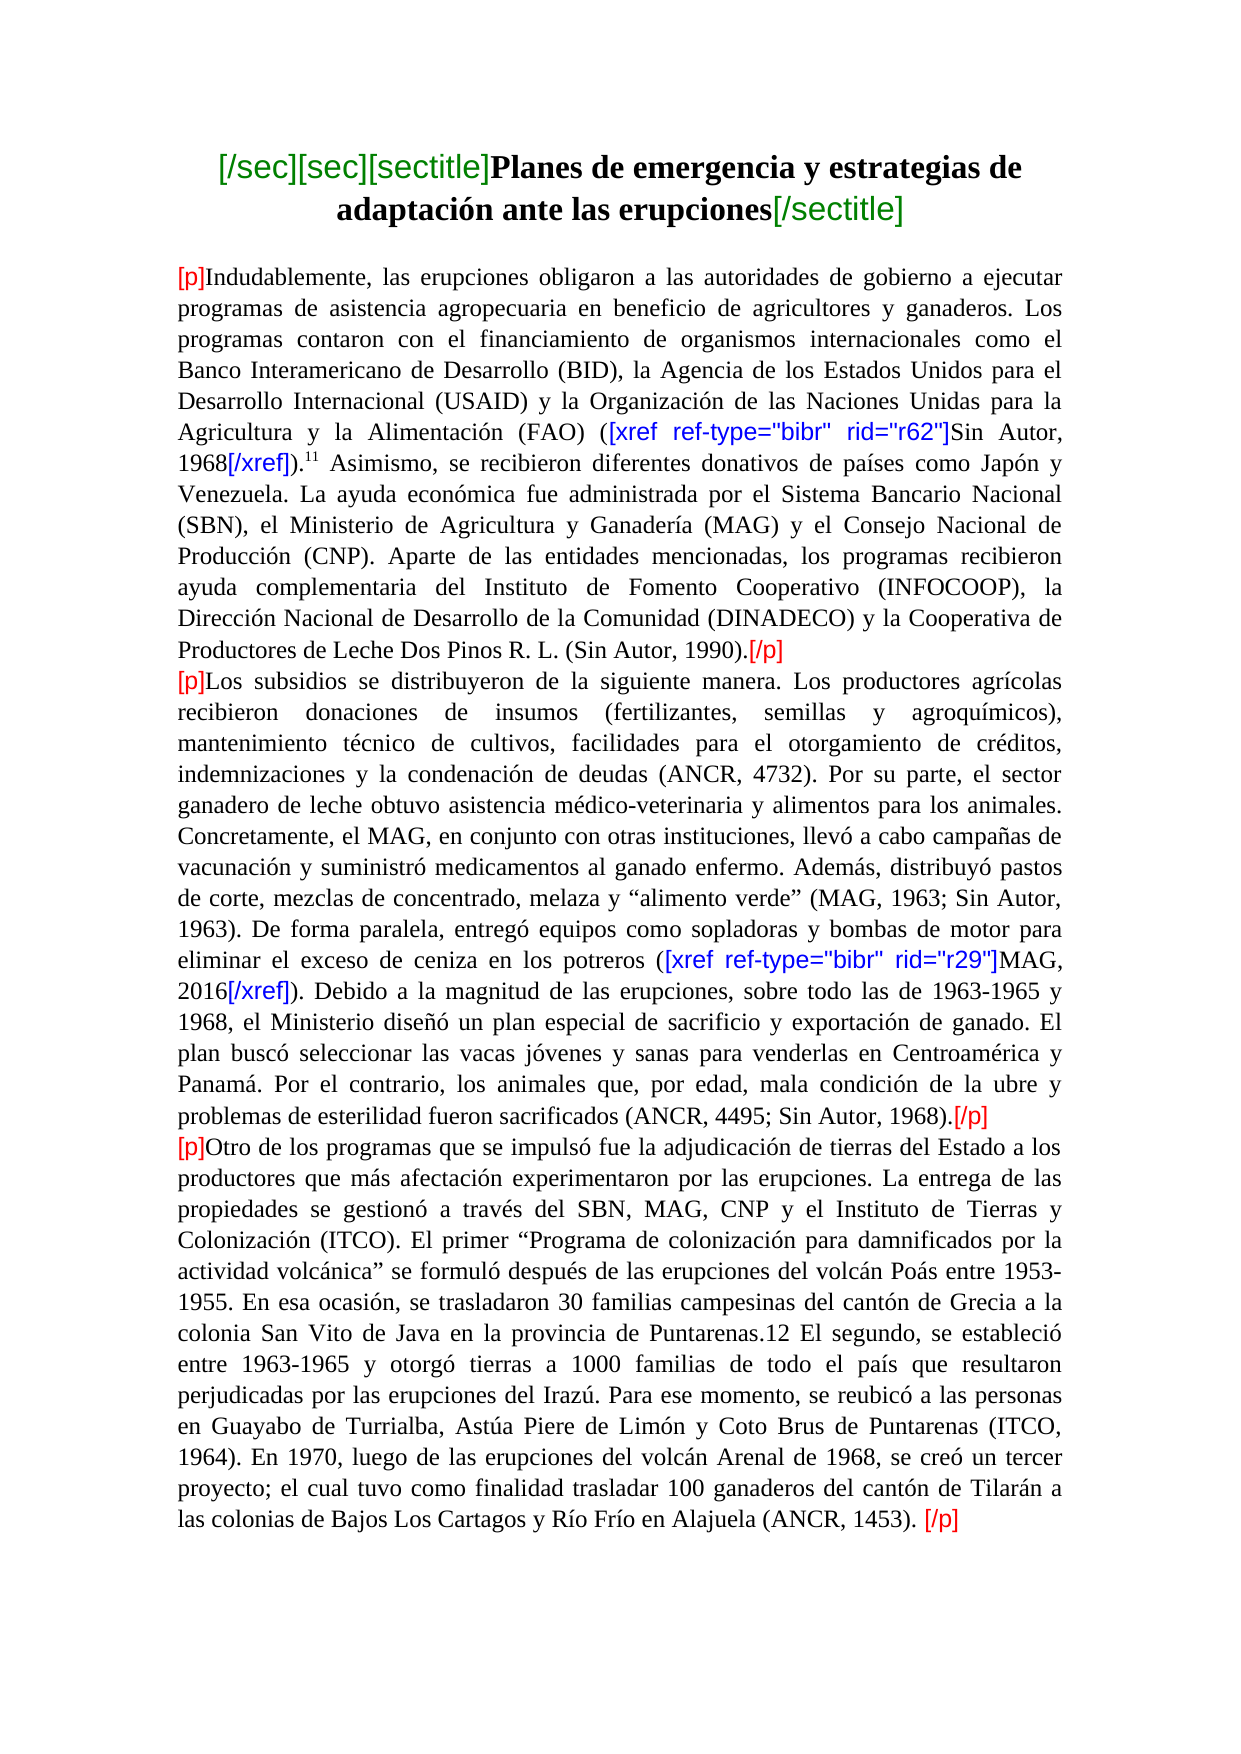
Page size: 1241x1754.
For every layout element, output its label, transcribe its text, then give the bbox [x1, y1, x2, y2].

text [/sec][sec][sectitle]Planes de emergencia y estrategias de adaptación ante las erupciones[/sectitle] [177, 148, 1063, 228]
text [p]Indudablemente, las erupciones obligaron a las autoridades de gobierno a ejecutar programas de asistencia agropecuaria en beneficio de agricultores y ganaderos. Los programas contaron con el financiamiento de organismos internacionales como el Banco Interamericano de Desarrollo (BID), la Agencia de los Estados Unidos para el Desarrollo Internacional (USAID) y la Organización de las Naciones Unidas para la Agricultura y la Alimentación (FAO) ([xref ref-type="bibr" rid="r62"]Sin Autor, 1968[/xref]).11 Asimismo, se recibieron diferentes donativos de países como Japón y Venezuela. La ayuda económica fue administrada por el Sistema Bancario Nacional (SBN), el Ministerio de Agricultura y Ganadería (MAG) y el Consejo Nacional de Producción (CNP). Aparte de las entidades mencionadas, los programas recibieron ayuda complementaria del Instituto de Fomento Cooperativo (INFOCOOP), la Dirección Nacional de Desarrollo de la Comunidad (DINADECO) y la Cooperativa de Productores de Leche Dos Pinos R. L. (Sin Autor, 1990).[/p] [177, 262, 1063, 663]
text [p]Los subsidios se distribuyeron de la siguiente manera. Los productores agrícolas recibieron donaciones de insumos (fertilizantes, semillas y agroquímicos), mantenimiento técnico de cultivos, facilidades para el otorgamiento de créditos, indemnizaciones y la condenación de deudas (ANCR, 4732). Por su parte, el sector ganadero de leche obtuvo asistencia médico-veterinaria y alimentos para los animales. Concretamente, el MAG, en conjunto con otras instituciones, llevó a cabo campañas de vacunación y suministró medicamentos al ganado enfermo. Además, distribuyó pastos de corte, mezclas de concentrado, melaza y “alimento verde” (MAG, 1963; Sin Autor, 1963). De forma paralela, entregó equipos como sopladoras y bombas de motor para eliminar el exceso de ceniza en los potreros ([xref ref-type="bibr" rid="r29"]MAG, 2016[/xref]). Debido a la magnitud de las erupciones, sobre todo las de 1963-1965 y 1968, el Ministerio diseñó un plan especial de sacrificio y exportación de ganado. El plan buscó seleccionar las vacas jóvenes y sanas para venderlas en Centroamérica y Panamá. Por el contrario, los animales que, por edad, mala condición de la ubre y problemas de esterilidad fueron sacrificados (ANCR, 4495; Sin Autor, 1968).[/p] [177, 666, 1063, 1129]
text [p]Otro de los programas que se impulsó fue la adjudicación de tierras del Estado a los productores que más afectación experimentaron por las erupciones. La entrega de las propiedades se gestionó a través del SBN, MAG, CNP y el Instituto de Tierras y Colonización (ITCO). El primer “Programa de colonización para damnificados por la actividad volcánica” se formuló después de las erupciones del volcán Poás entre 1953-1955. En esa ocasión, se trasladaron 30 familias campesinas del cantón de Grecia a la colonia San Vito de Java en la provincia de Puntarenas.12 El segundo, se estableció entre 1963-1965 y otorgó tierras a 1000 familias de todo el país que resultaron perjudicadas por las erupciones del Irazú. Para ese momento, se reubicó a las personas en Guayabo de Turrialba, Astúa Piere de Limón y Coto Brus de Puntarenas (ITCO, 1964). En 1970, luego de las erupciones del volcán Arenal de 1968, se creó un tercer proyecto; el cual tuvo como finalidad trasladar 100 ganaderos del cantón de Tilarán a las colonias de Bajos Los Cartagos y Río Frío en Alajuela (ANCR, 1453). [/p] [177, 1132, 1063, 1533]
